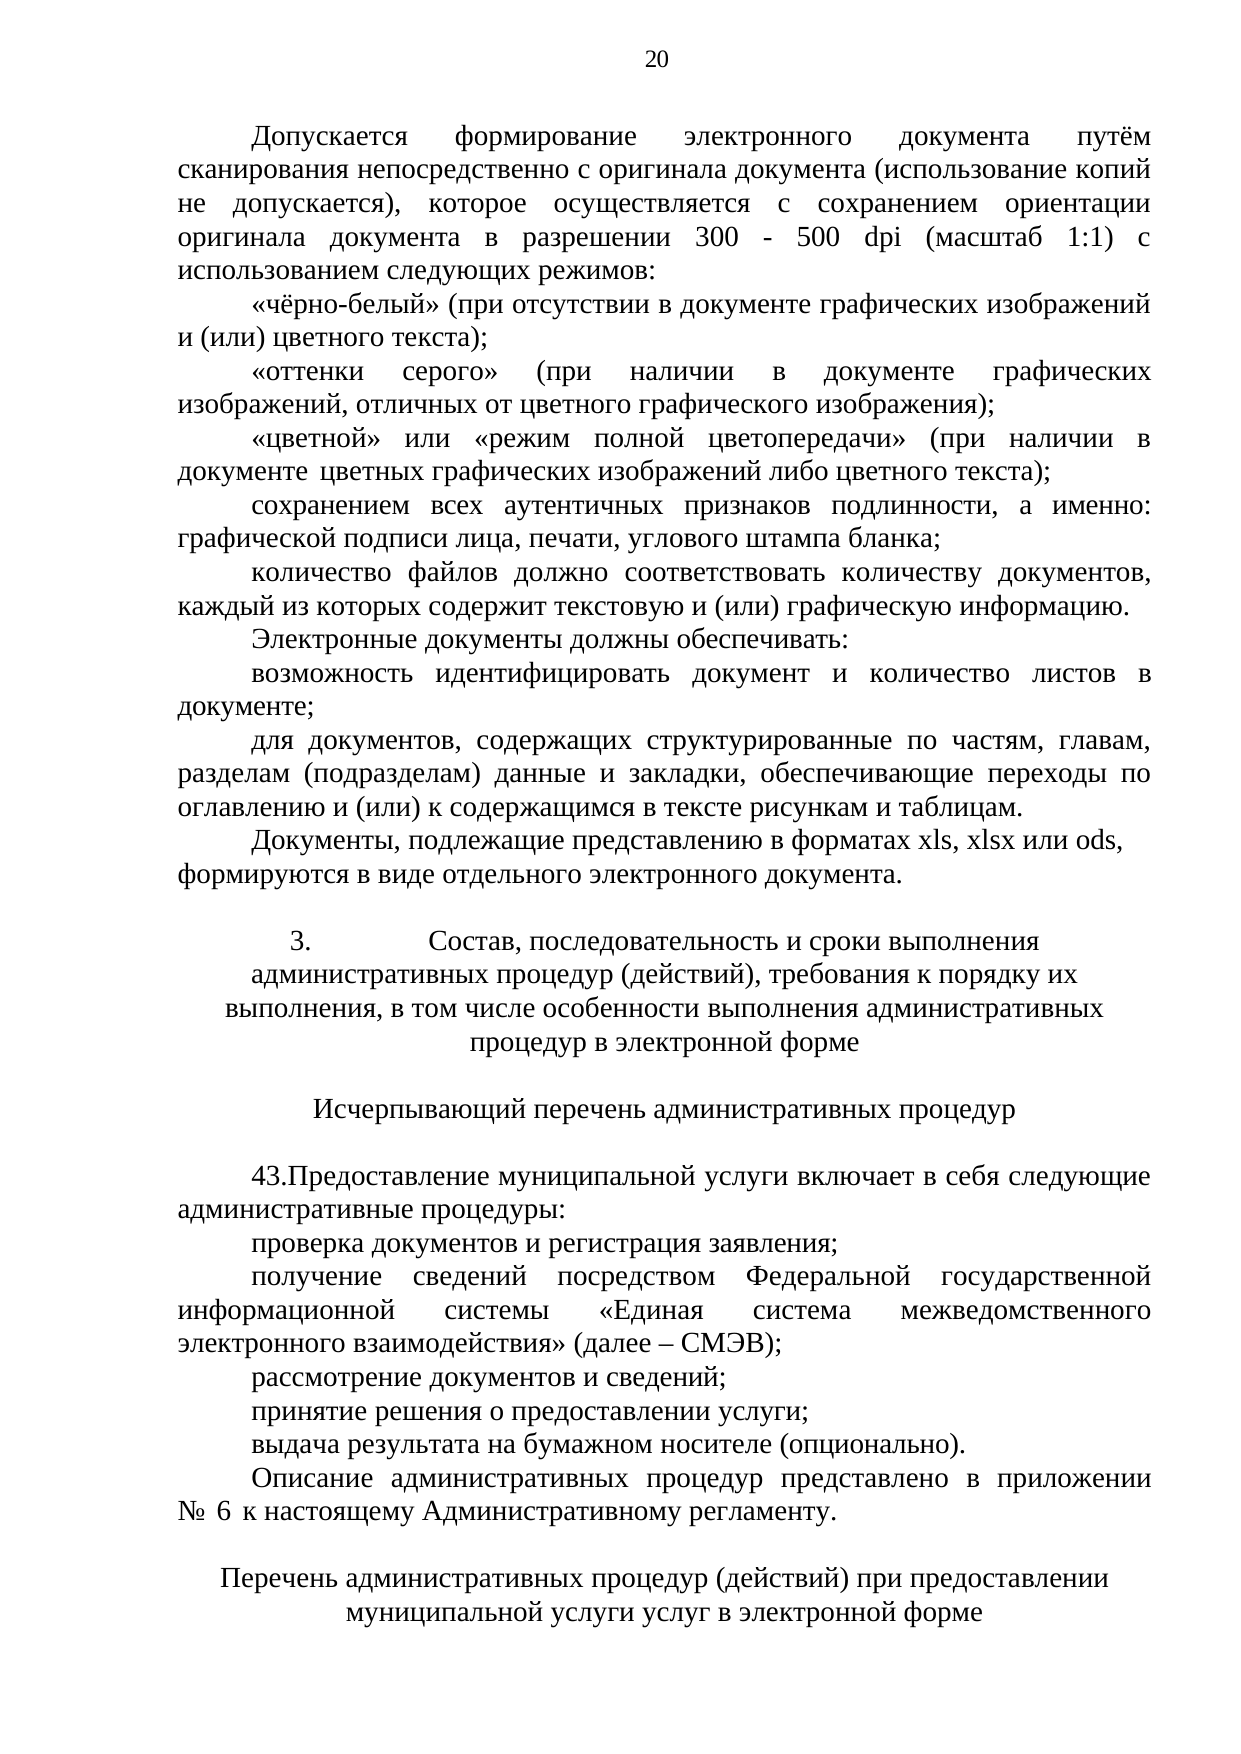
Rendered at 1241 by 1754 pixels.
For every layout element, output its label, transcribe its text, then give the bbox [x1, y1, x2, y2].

text рассмотрение документов и сведений; [177, 1359, 1152, 1393]
text Электронные документы должны обеспечивать: [177, 621, 1152, 655]
text для документов, содержащих структурированные по частям, главам, разделам (подразделам) данные и закладки, обеспечивающие переходы по оглавлению и (или) к содержащимся в тексте рисункам и таблицам. [177, 722, 1152, 822]
text «цветной» или «режим полной цветопередачи» (при наличии в документе цветных графических изображений либо цветного текста); [177, 420, 1152, 487]
text 43.Предоставление муниципальной услуги включает в себя следующие административные процедуры: [177, 1158, 1152, 1225]
text Допускается формирование электронного документа путём сканирования непосредственно с оригинала документа (использование копий не допускается), которое осуществляется с сохранением ориентации оригинала документа в разрешении 300 - 500 dpi (масштаб 1:1) с использованием следующих режимов: [177, 118, 1152, 286]
text Документы, подлежащие представлению в форматах xls, xlsx или ods, формируются в виде отдельного электронного документа. [177, 822, 1152, 889]
list Исчерпывающий перечень административных процедур [177, 1091, 1152, 1124]
text проверка документов и регистрация заявления; [177, 1225, 1152, 1258]
text получение сведений посредством Федеральной государственной информационной системы «Единая система межведомственного электронного взаимодействия» (далее – СМЭВ); [177, 1258, 1152, 1359]
text Перечень административных процедур (действий) при предоставлении муниципальной услуги услуг в электронной форме [177, 1560, 1152, 1627]
list сохранением всех аутентичных признаков подлинности, а именно: графической подписи лица, печати, углового штампа бланка; [177, 487, 1152, 554]
text возможность идентифицировать документ и количество листов в документе; [177, 655, 1152, 722]
text Описание административных процедур представлено в приложении № 6 к настоящему Административному регламенту. [177, 1460, 1152, 1527]
text количество файлов должно соответствовать количеству документов, каждый из которых содержит текстовую и (или) графическую информацию. [177, 554, 1152, 621]
text принятие решения о предоставлении услуги; [177, 1393, 1152, 1426]
text «чёрно-белый» (при отсутствии в документе графических изображений и (или) цветного текста); [177, 286, 1152, 353]
list Состав, последовательность и сроки выполнения административных процедур (действий), требования к порядку их выполнения, в том числе особенности выполнения административных процедур в электронной форме [177, 923, 1152, 1057]
text выдача результата на бумажном носителе (опционально). [177, 1426, 1152, 1460]
text «оттенки серого» (при наличии в документе графических изображений, отличных от цветного графического изображения); [177, 353, 1152, 420]
